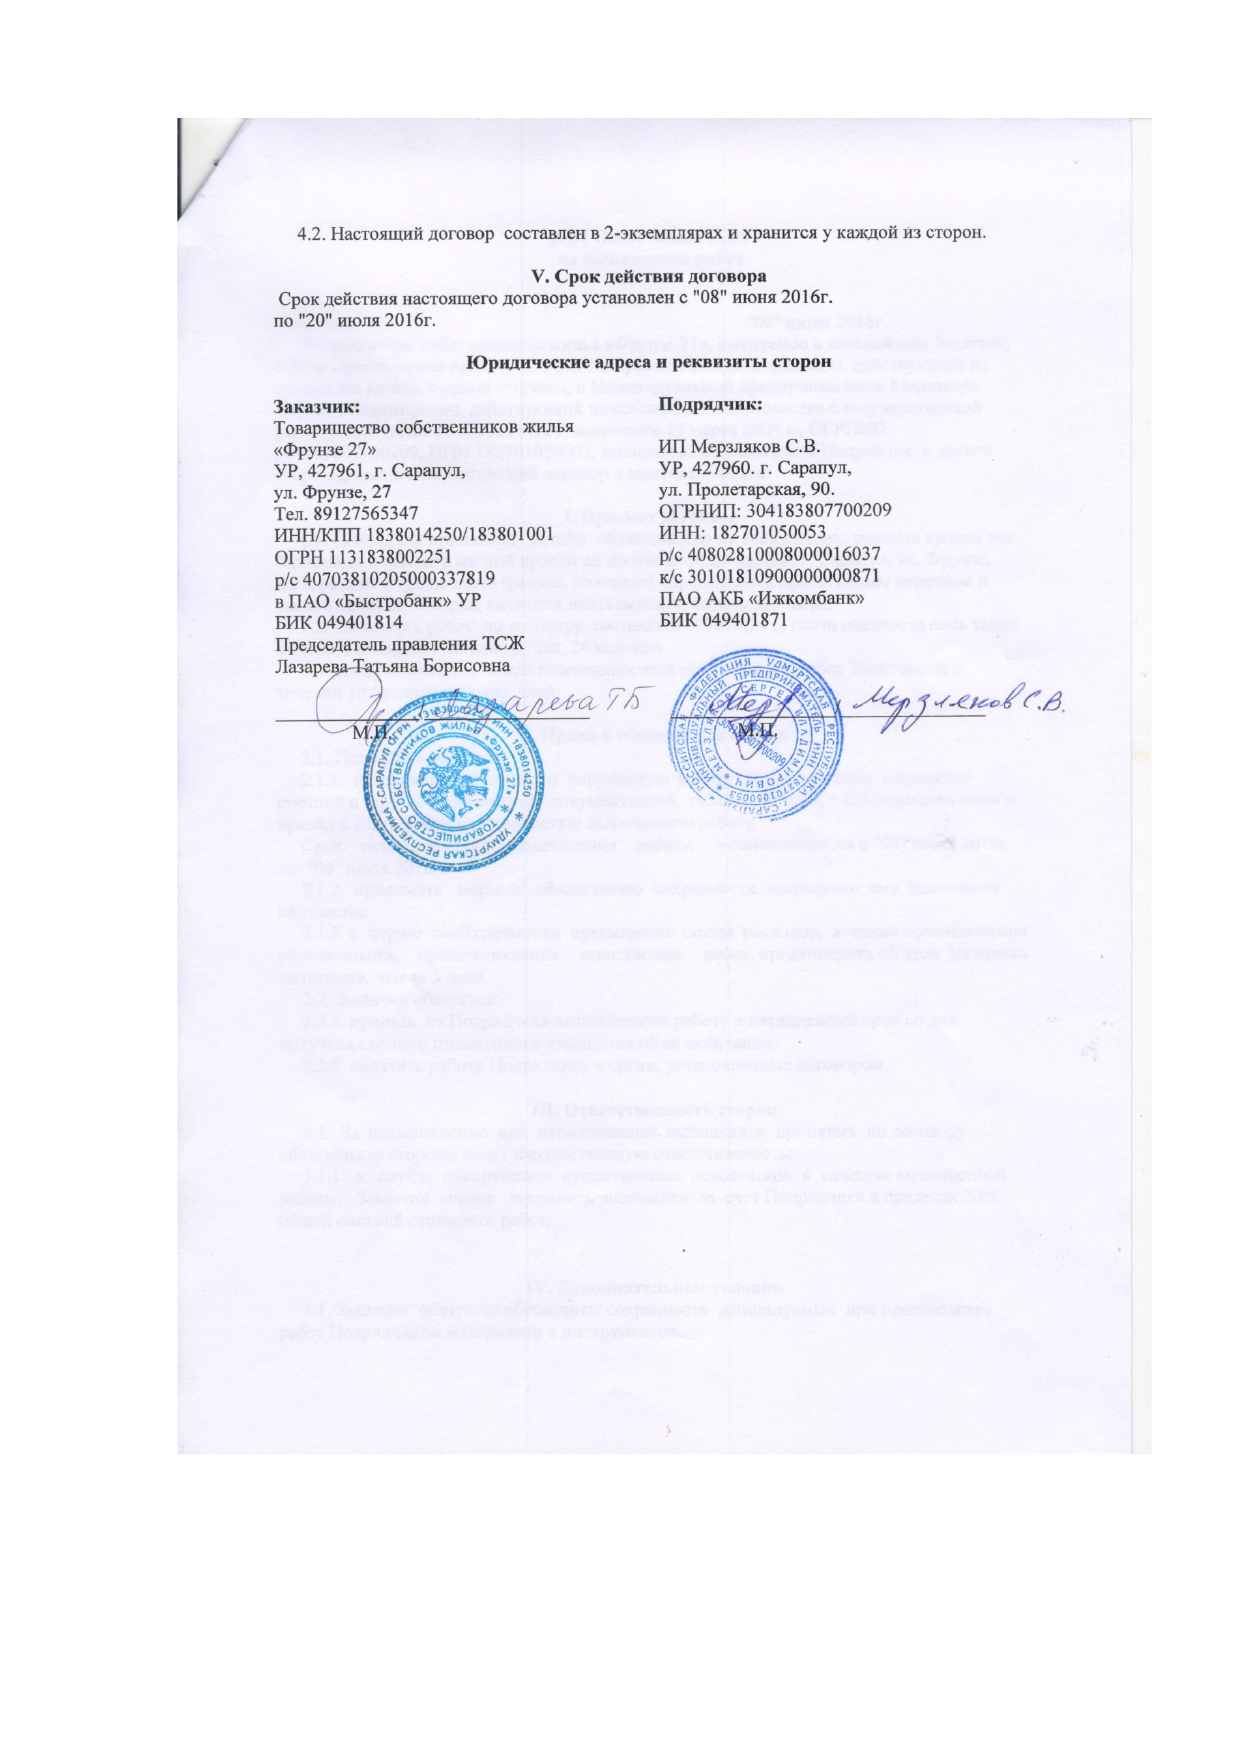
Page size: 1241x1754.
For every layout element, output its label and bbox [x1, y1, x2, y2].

picture [177, 118, 1152, 1470]
